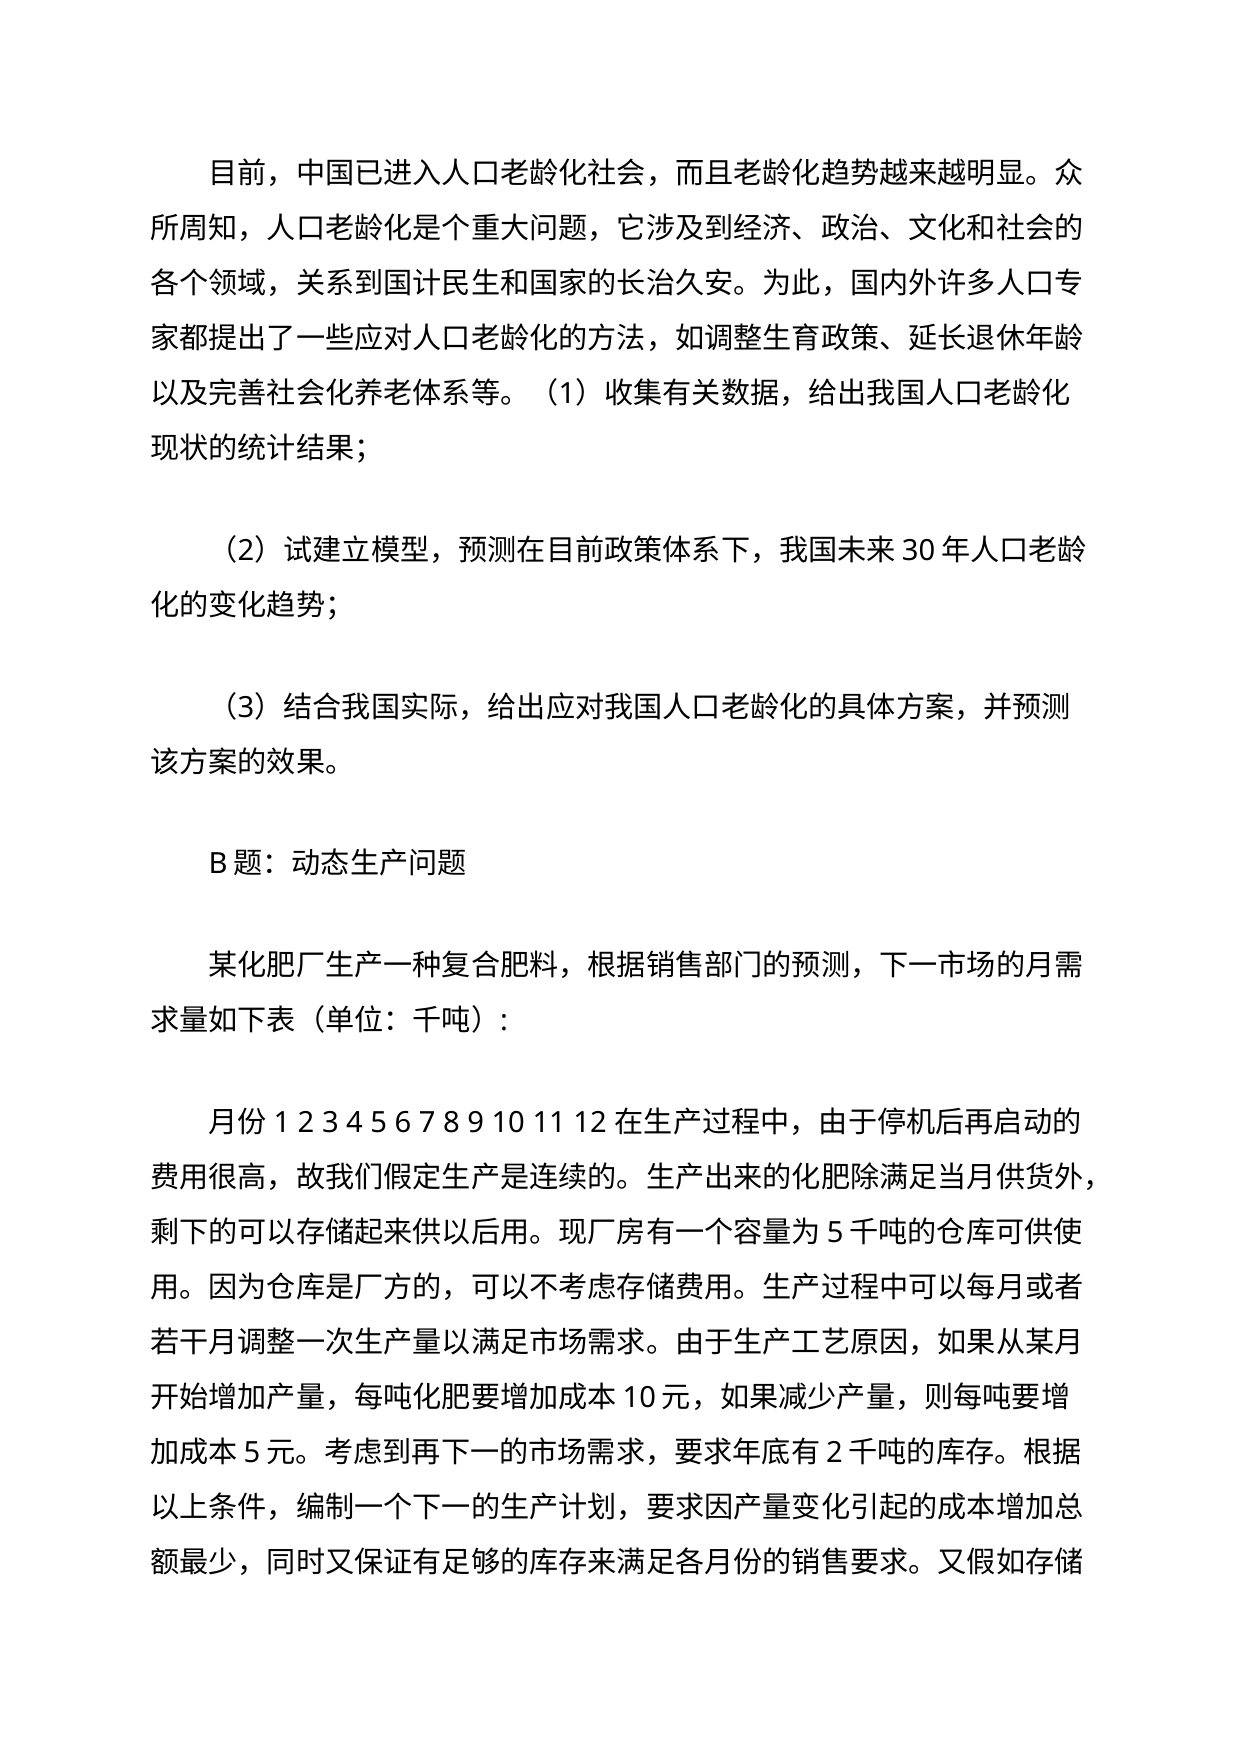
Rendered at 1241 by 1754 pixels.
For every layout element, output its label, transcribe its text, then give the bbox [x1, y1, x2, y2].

text 某化肥厂生产一种复合肥料，根据销售部门的预测，下一市场的月需求量如下表（单位：千吨）: [150, 942, 1090, 1039]
text （3）结合我国实际，给出应对我国人口老龄化的具体方案，并预测该方案的效果。 [150, 683, 1090, 780]
text 目前，中国已进入人口老龄化社会，而且老龄化趋势越来越明显。众所周知，人口老龄化是个重大问题，它涉及到经济、政治、文化和社会的各个领域，关系到国计民生和国家的长治久安。为此，国内外许多人口专家都提出了一些应对人口老龄化的方法，如调整生育政策、延长退休年龄以及完善社会化养老体系等。（1）收集有关数据，给出我国人口老龄化现状的统计结果； [150, 150, 1090, 467]
text （2）试建立模型，预测在目前政策体系下，我国未来30年人口老龄化的变化趋势； [150, 526, 1090, 624]
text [150, 1099, 1090, 1581]
text B题：动态生产问题 [150, 840, 1090, 882]
